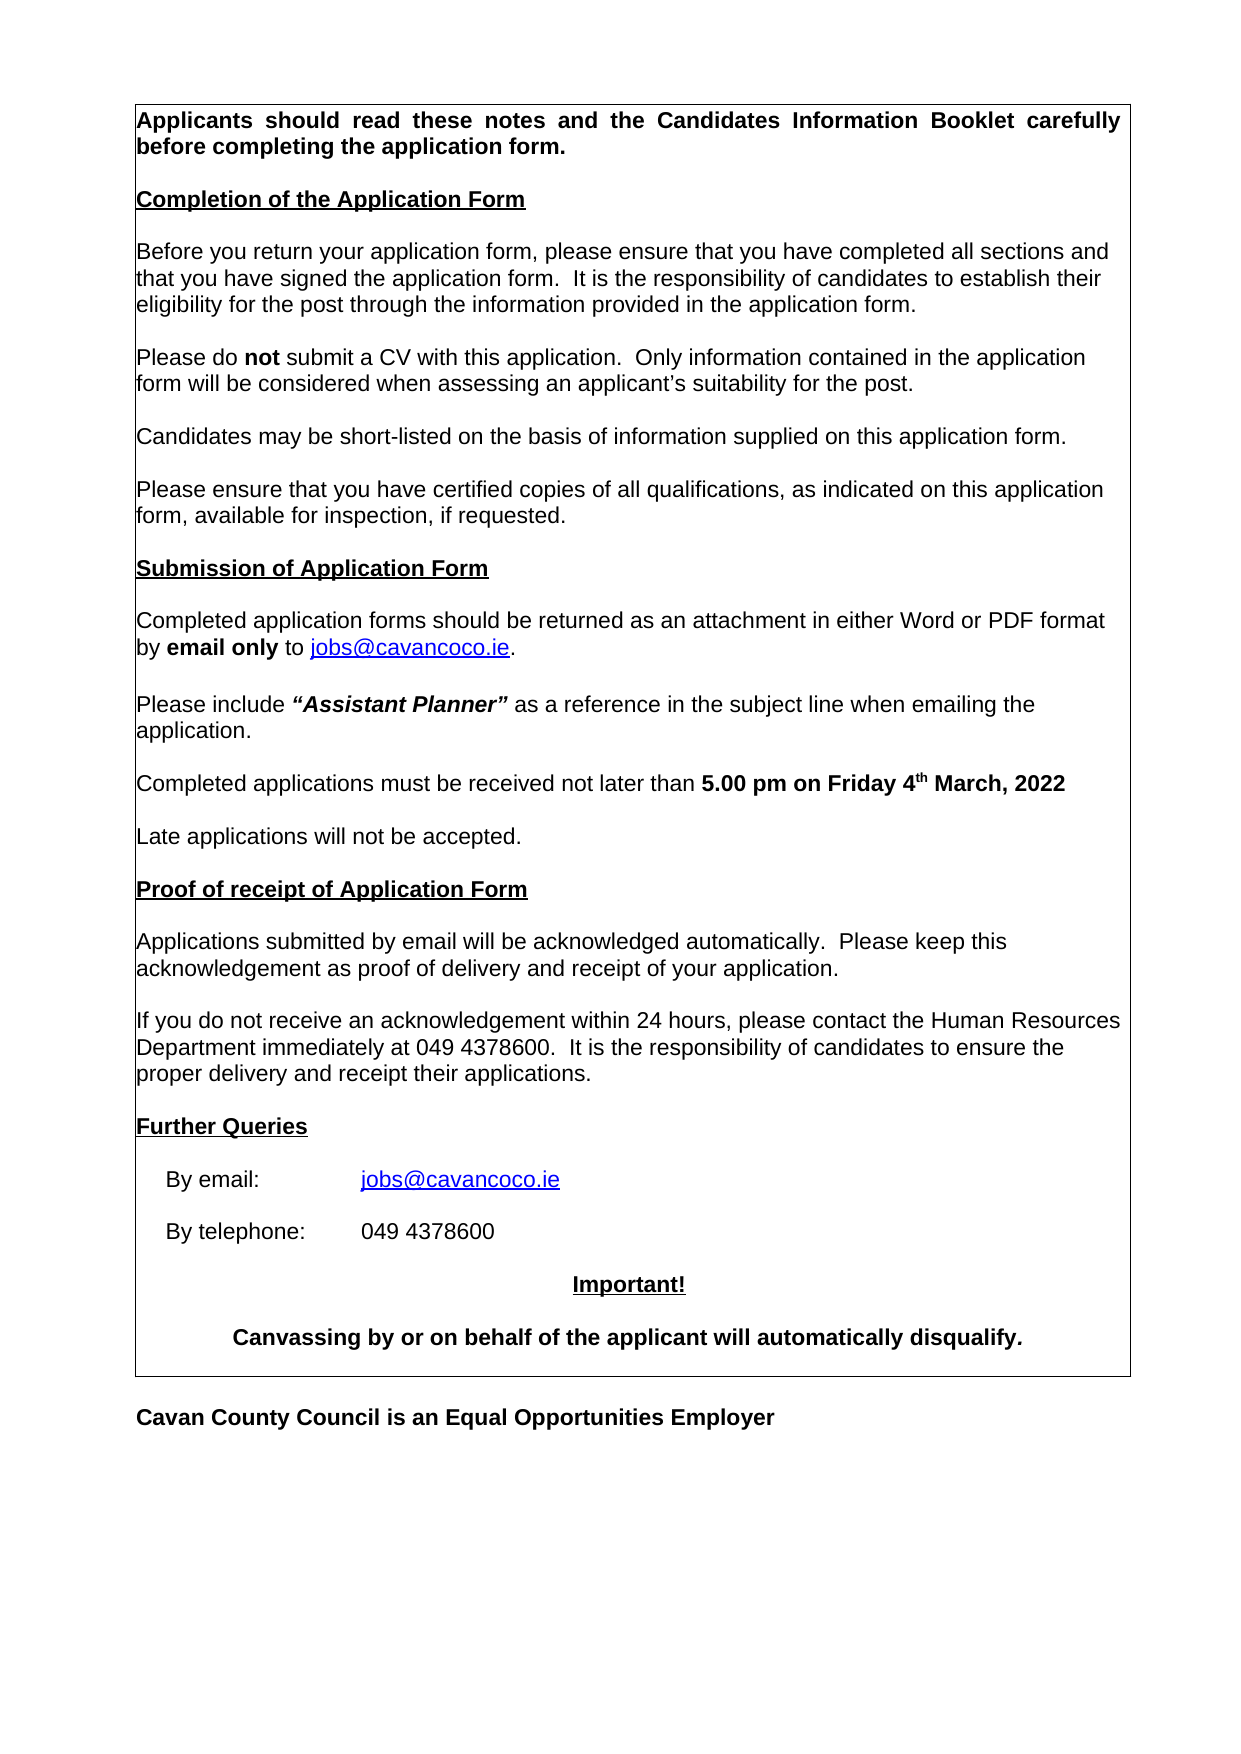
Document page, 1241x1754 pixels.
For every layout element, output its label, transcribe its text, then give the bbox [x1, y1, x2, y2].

text Proof of receipt of Application Form [136, 876, 1122, 902]
text Canvassing by or on behalf of the applicant will automatically disqualify. [136, 1324, 1122, 1350]
text Applications submitted by email will be acknowledged automatically. Please keep this acknowledgement as proof of delivery and receipt of your application. [136, 928, 1122, 981]
text Important! [136, 1271, 1122, 1297]
text By email: jobs@cavancoco.ie [136, 1166, 1122, 1192]
text If you do not receive an acknowledgement within 24 hours, please contact the Human Resources Department immediately at 049 4378600. It is the responsibility of candidates to ensure the proper delivery and receipt their applications. [136, 1007, 1122, 1086]
text Please include “Assistant Planner” as a reference in the subject line when emailing the application. [136, 691, 1122, 744]
text Completion of the Application Form [136, 186, 1122, 212]
text Cavan County Council is an Equal Opportunities Employer [136, 1404, 1125, 1430]
text Submission of Application Form [136, 554, 1122, 581]
text By telephone: 049 4378600 [136, 1218, 1122, 1244]
text Please ensure that you have certified copies of all qualifications, as indicated on this application form, available for inspection, if requested. [136, 476, 1122, 528]
text Completed applications must be received not later than 5.00 pm on Friday 4th March, 2022 [136, 770, 1122, 797]
text Please do not submit a CV with this application. Only information contained in the application form will be considered when assessing an applicant’s suitability for the post. [136, 344, 1122, 396]
text Completed application forms should be returned as an attachment in either Word or PDF format by email only to jobs@cavancoco.ie. [136, 607, 1122, 660]
text Candidates may be short-listed on the basis of information supplied on this application form. [136, 423, 1122, 449]
text Further Queries [136, 1113, 1122, 1139]
text Before you return your application form, please ensure that you have completed all sections and that you have signed the application form. It is the responsibility of candidates to establish their eligibility for the post through the information provided in the application form. [136, 238, 1122, 317]
text Late applications will not be accepted. [136, 823, 1122, 849]
text Applicants should read these notes and the Candidates Information Booklet carefully before completing the application form. [136, 105, 1130, 159]
